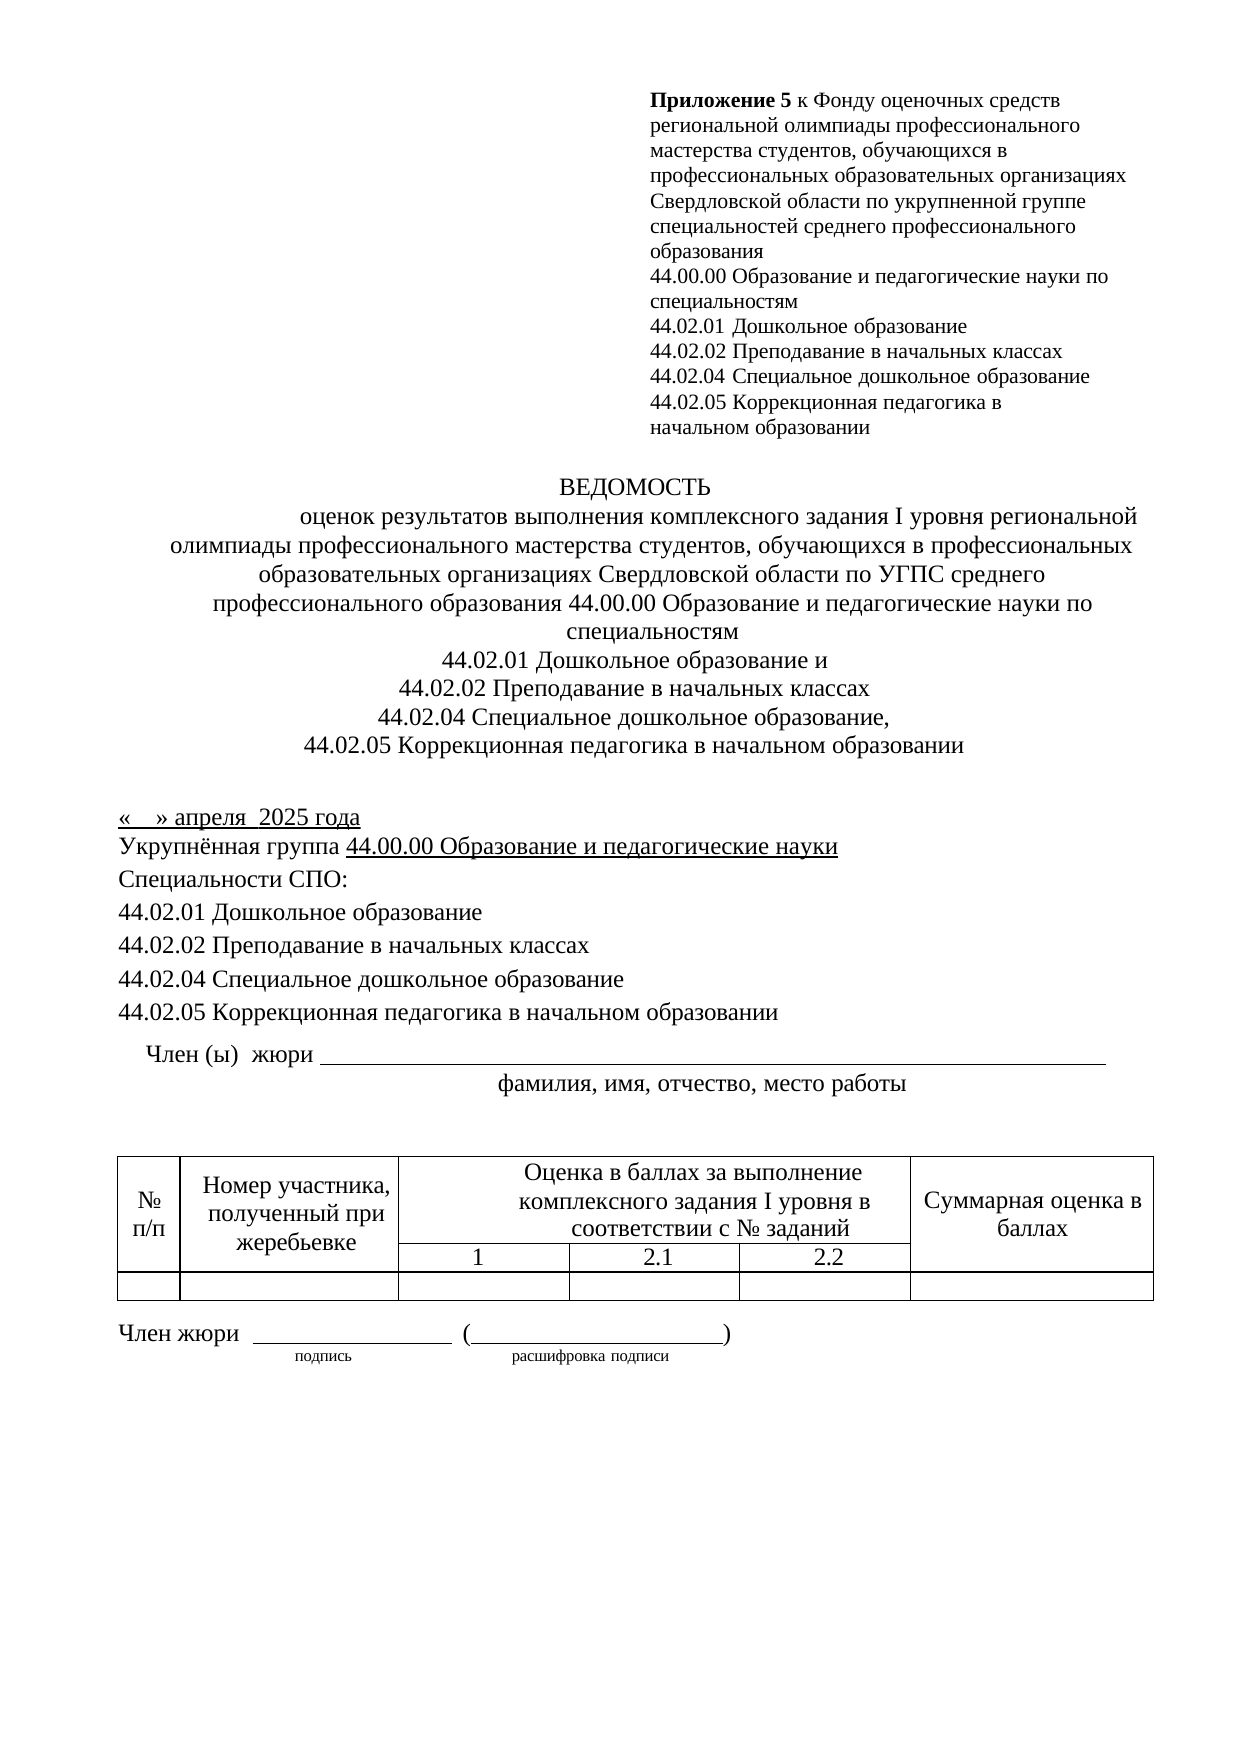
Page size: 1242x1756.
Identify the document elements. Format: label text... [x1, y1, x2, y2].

list Преподавание в начальных классах [650, 338, 1168, 363]
text образовательных организациях Свердловской области по УГПС среднего профессионального образования 44.00.00 Образование и педагогические науки по специальностям [209, 559, 1094, 645]
list Специальное дошкольное образование, [378, 702, 1168, 731]
table_cell 2.2 [740, 1244, 910, 1271]
table_cell [399, 1273, 569, 1300]
list Преподавание в начальных классах [118, 930, 1168, 959]
list Преподавание в начальных классах [399, 674, 1168, 702]
table_cell [740, 1273, 910, 1300]
table_header Номер участника, полученный при жеребьевке [181, 1157, 398, 1271]
text Приложение 5 к Фонду оценочных средств региональной олимпиады профессионального мастерства студентов, обучающихся в профессиональных образовательных организациях Свердловской области по укрупненной группе специальностей среднего профессионального образования [650, 87, 1168, 263]
table_cell [118, 1273, 179, 1300]
text « » апреля 2025 года [118, 803, 1168, 831]
text 44.02.04 Специальное дошкольное образование [118, 964, 1168, 993]
text Укрупнённая группа 44.00.00 Образование и педагогические науки Специальности СПО: [118, 831, 995, 893]
text оценок результатов выполнения комплексного задания I уровня региональной олимпиады профессионального мастерства студентов, обучающихся в профессиональных [170, 501, 1168, 559]
table_header Суммарная оценка в баллах [911, 1157, 1153, 1271]
text Член (ы) жюри [146, 1039, 1168, 1068]
table_cell [181, 1273, 398, 1300]
list Дошкольное образование [118, 897, 1168, 926]
text ВЕДОМОСТЬ [103, 473, 1167, 501]
text фамилия, имя, отчество, место работы [498, 1068, 1168, 1097]
table_cell 2.1 [570, 1244, 739, 1271]
text 44.00.00 Образование и педагогические науки по специальностям [650, 263, 1168, 314]
list Специальное дошкольное образование [650, 364, 1168, 389]
table_cell 1 [399, 1244, 569, 1271]
list Дошкольное образование и [442, 645, 1168, 674]
table_header Оценка в баллах за выполнение комплексного задания I уровня в соответствии с № заданий [399, 1157, 910, 1242]
list Коррекционная педагогика в начальном образовании [303, 731, 1168, 760]
text 44.02.05 Коррекционная педагогика в начальном образовании [118, 997, 1168, 1026]
table_cell [570, 1273, 739, 1300]
table_header № п/п [118, 1157, 179, 1271]
text Член жюри ( ) [118, 1319, 1168, 1347]
list Дошкольное образование [650, 314, 1168, 338]
text подпись расшифровка подписи [294, 1347, 1168, 1365]
list Коррекционная педагогика в начальном образовании [650, 389, 1107, 439]
table_cell [911, 1273, 1153, 1300]
